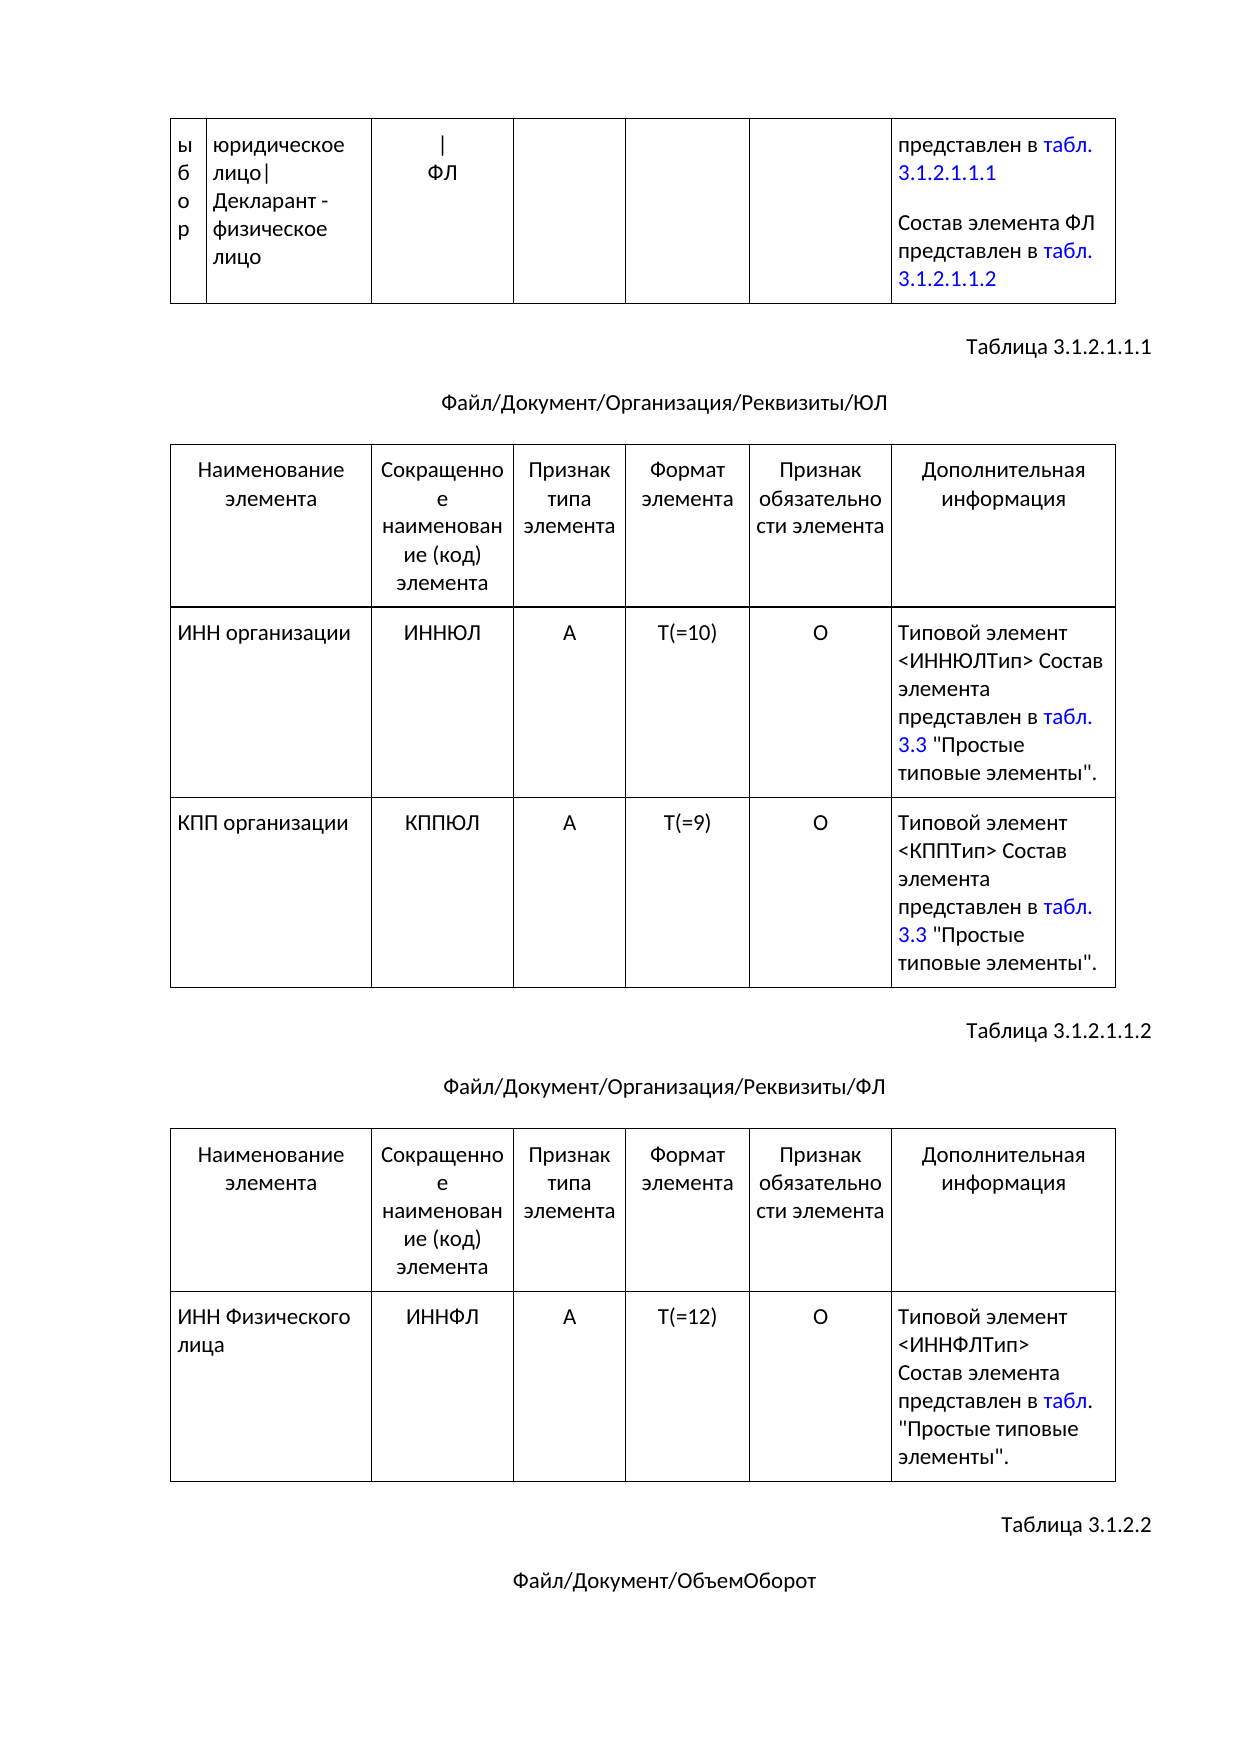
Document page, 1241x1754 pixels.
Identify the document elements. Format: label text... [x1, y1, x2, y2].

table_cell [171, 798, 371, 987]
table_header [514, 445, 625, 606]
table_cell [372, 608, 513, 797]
text Файл/Документ/ОбъемОборот [177, 1566, 1152, 1594]
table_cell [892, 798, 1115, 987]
text Файл/Документ/Организация/Реквизиты/ФЛ [177, 1072, 1152, 1100]
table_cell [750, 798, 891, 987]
text Файл/Документ/Организация/Реквизиты/ЮЛ [177, 388, 1152, 416]
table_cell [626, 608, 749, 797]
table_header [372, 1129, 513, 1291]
text Таблица 3.1.2.1.1.1 [177, 332, 1152, 360]
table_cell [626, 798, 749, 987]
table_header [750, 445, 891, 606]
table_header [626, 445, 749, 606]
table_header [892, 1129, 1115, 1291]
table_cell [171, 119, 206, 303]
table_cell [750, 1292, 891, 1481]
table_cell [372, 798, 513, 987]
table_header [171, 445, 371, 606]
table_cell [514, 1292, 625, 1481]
text Таблица 3.1.2.1.1.2 [177, 1016, 1152, 1044]
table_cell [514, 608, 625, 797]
text Таблица 3.1.2.2 [177, 1510, 1152, 1538]
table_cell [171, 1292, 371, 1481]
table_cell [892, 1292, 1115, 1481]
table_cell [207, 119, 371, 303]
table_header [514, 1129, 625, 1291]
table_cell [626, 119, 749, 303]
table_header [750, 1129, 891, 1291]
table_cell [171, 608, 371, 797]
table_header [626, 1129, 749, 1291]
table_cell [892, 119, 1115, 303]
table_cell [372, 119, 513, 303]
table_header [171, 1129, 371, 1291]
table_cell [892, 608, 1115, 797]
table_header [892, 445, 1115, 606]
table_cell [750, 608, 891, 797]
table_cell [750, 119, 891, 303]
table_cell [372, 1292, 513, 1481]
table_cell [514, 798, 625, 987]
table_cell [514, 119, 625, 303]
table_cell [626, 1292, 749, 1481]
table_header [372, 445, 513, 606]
